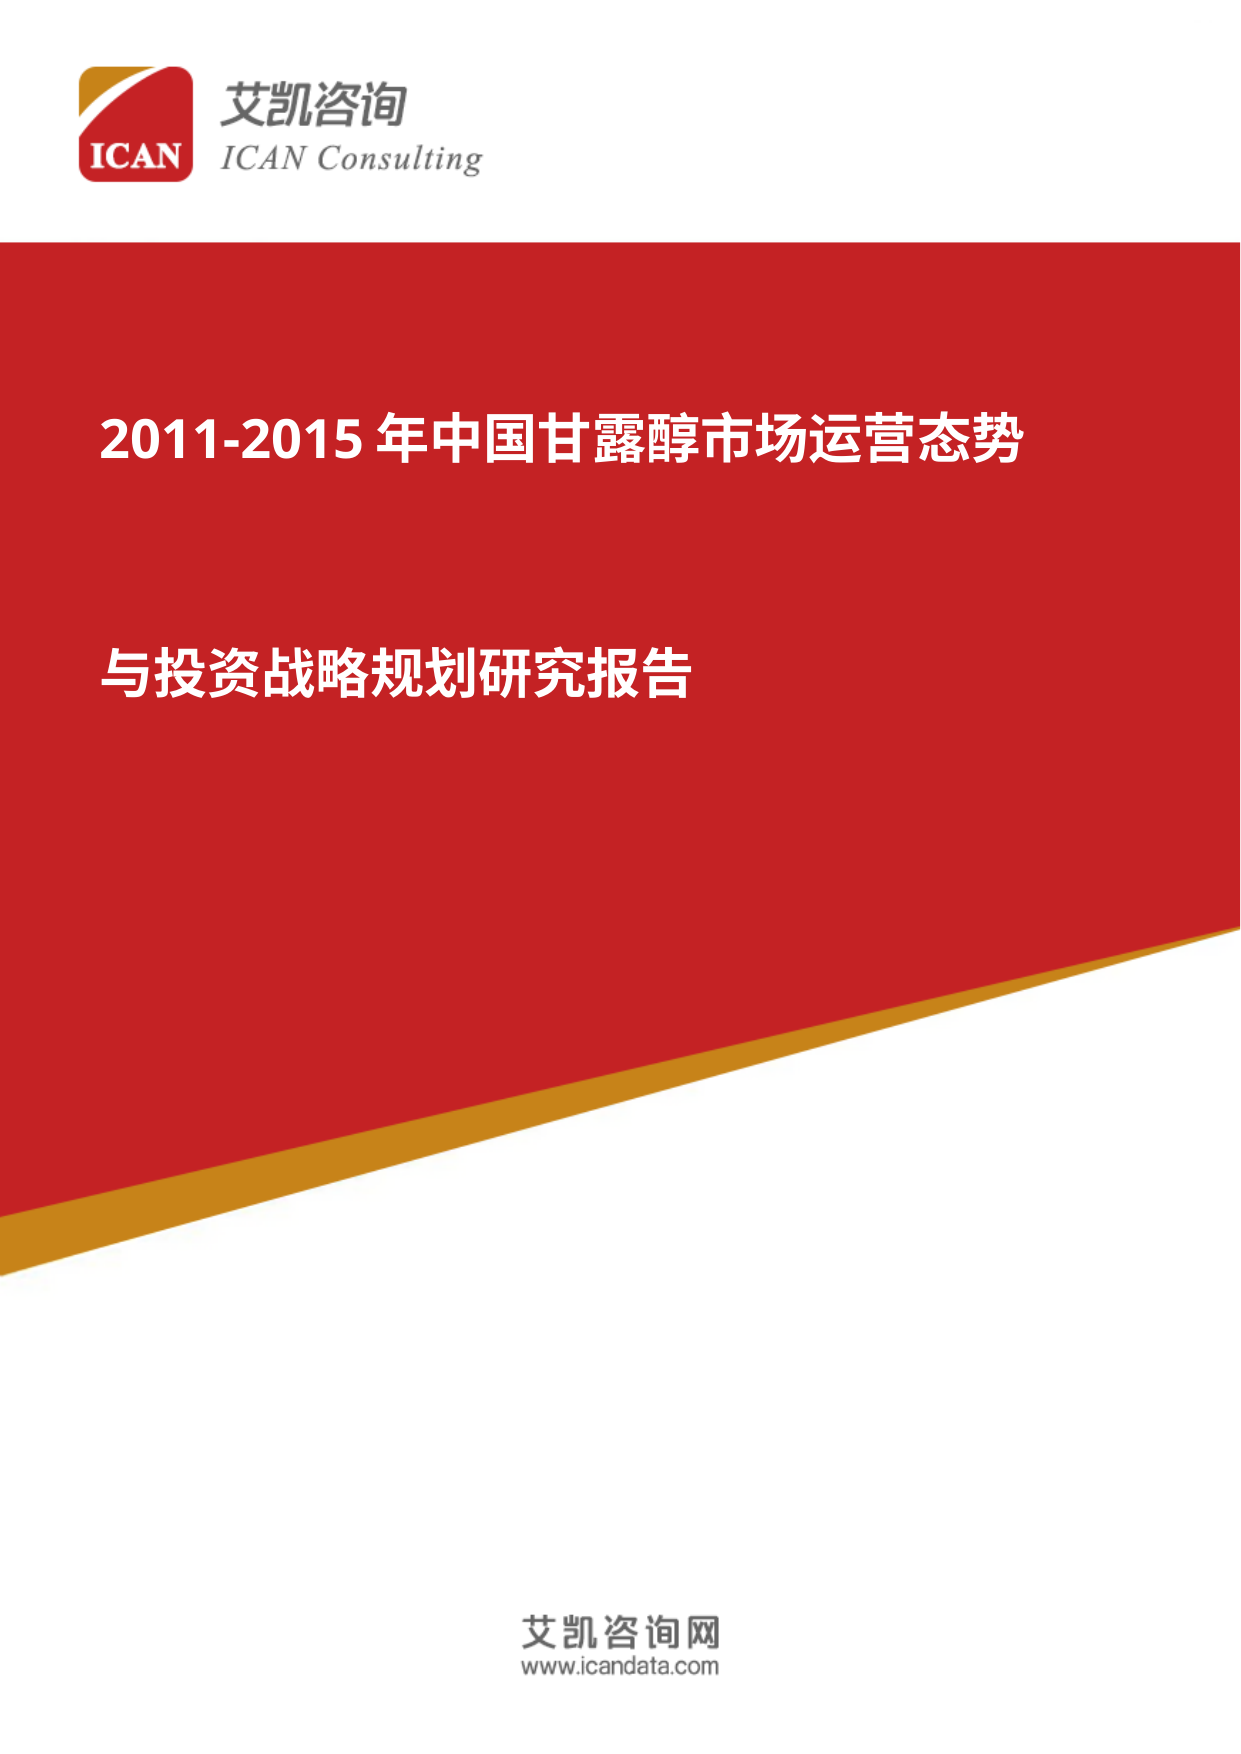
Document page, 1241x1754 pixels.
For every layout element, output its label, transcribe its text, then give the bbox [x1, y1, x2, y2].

picture [0, 5, 1241, 1754]
subtitle 2011-2015年中国甘露醇市场运营态势与投资战略规划研究报告 [99, 386, 1053, 718]
